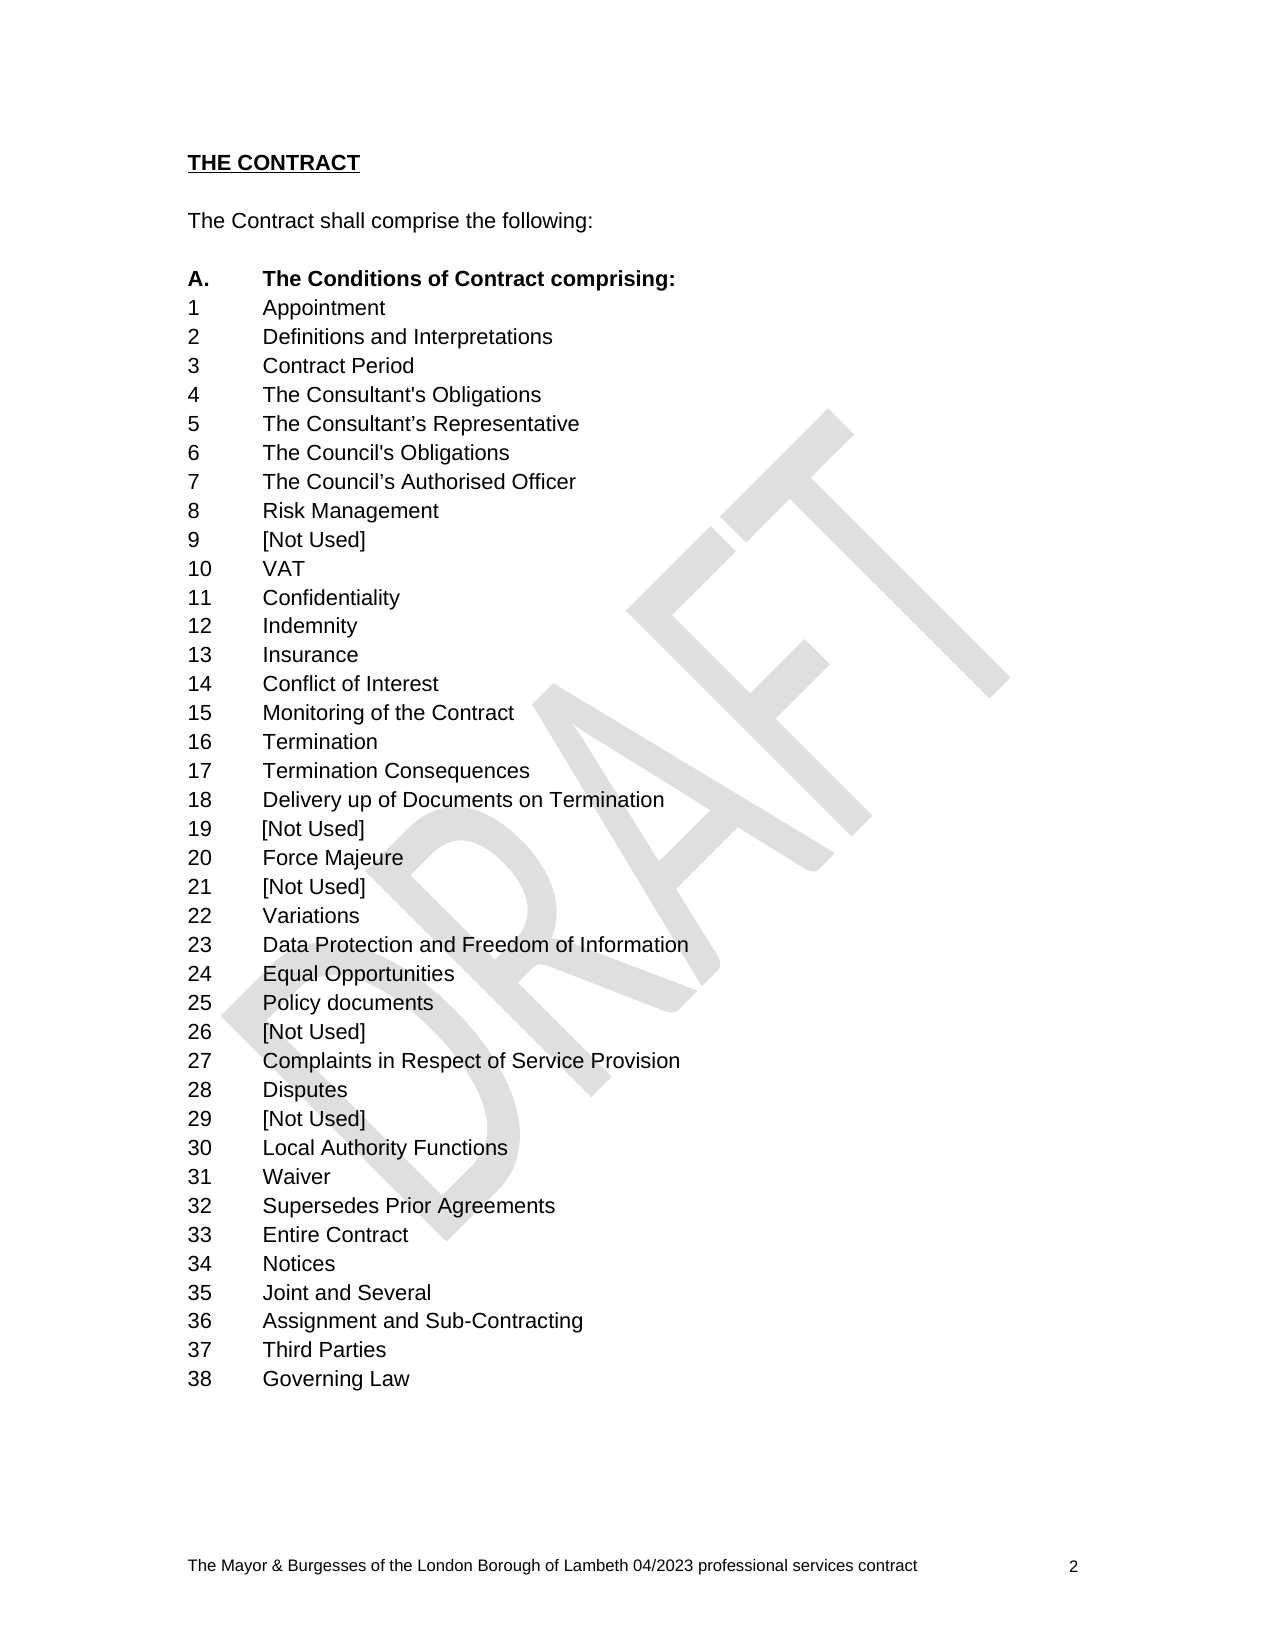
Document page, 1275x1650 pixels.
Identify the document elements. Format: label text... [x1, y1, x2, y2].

text 1 Appointment [187, 295, 1087, 320]
text 36 Assignment and Sub-Contracting [187, 1308, 1087, 1333]
text 26 [Not Used] [187, 1019, 1087, 1044]
text 38 Governing Law [187, 1366, 1087, 1391]
text 4 The Consultant's Obligations [187, 382, 1087, 407]
text 3 Contract Period [187, 353, 1087, 378]
text The Contract shall comprise the following: [187, 208, 1087, 233]
text 6 The Council's Obligations [187, 439, 1087, 465]
text 8 Risk Management [187, 497, 1087, 523]
text 27 Complaints in Respect of Service Provision [187, 1048, 1087, 1073]
text 24 Equal Opportunities [187, 961, 1087, 986]
text 13 Insurance [187, 642, 1087, 667]
text 20 Force Majeure [187, 845, 1087, 870]
text THE CONTRACT [187, 150, 1087, 175]
text 34 Notices [187, 1250, 1087, 1276]
text 16 Termination [187, 729, 1087, 754]
text 29 [Not Used] [187, 1106, 1087, 1131]
text 22 Variations [187, 903, 1087, 928]
text 12 Indemnity [187, 613, 1087, 638]
text 25 Policy documents [187, 990, 1087, 1015]
text 21 [Not Used] [187, 874, 1087, 899]
text 14 Conflict of Interest [187, 671, 1087, 696]
text A. The Conditions of Contract comprising: [187, 266, 1087, 291]
text 10 VAT [187, 555, 1087, 581]
text 2 Definitions and Interpretations [187, 324, 1087, 349]
text 32 Supersedes Prior Agreements [187, 1192, 1087, 1218]
text 35 Joint and Several [187, 1279, 1087, 1304]
text 28 Disputes [187, 1077, 1087, 1102]
text 37 Third Parties [187, 1337, 1087, 1362]
text 15 Monitoring of the Contract [187, 700, 1087, 725]
text 30 Local Authority Functions [187, 1134, 1087, 1160]
text 11 Confidentiality [187, 584, 1087, 609]
text 31 Waiver [187, 1163, 1087, 1189]
text 17 Termination Consequences [187, 758, 1087, 783]
text 33 Entire Contract [187, 1221, 1087, 1247]
text 19 [Not Used] [187, 816, 1087, 841]
text 9 [Not Used] [187, 526, 1087, 552]
text 5 The Consultant’s Representative [187, 411, 1087, 436]
text 7 The Council’s Authorised Officer [187, 468, 1087, 494]
text 18 Delivery up of Documents on Termination [187, 787, 1087, 812]
text 23 Data Protection and Freedom of Information [187, 932, 1097, 957]
